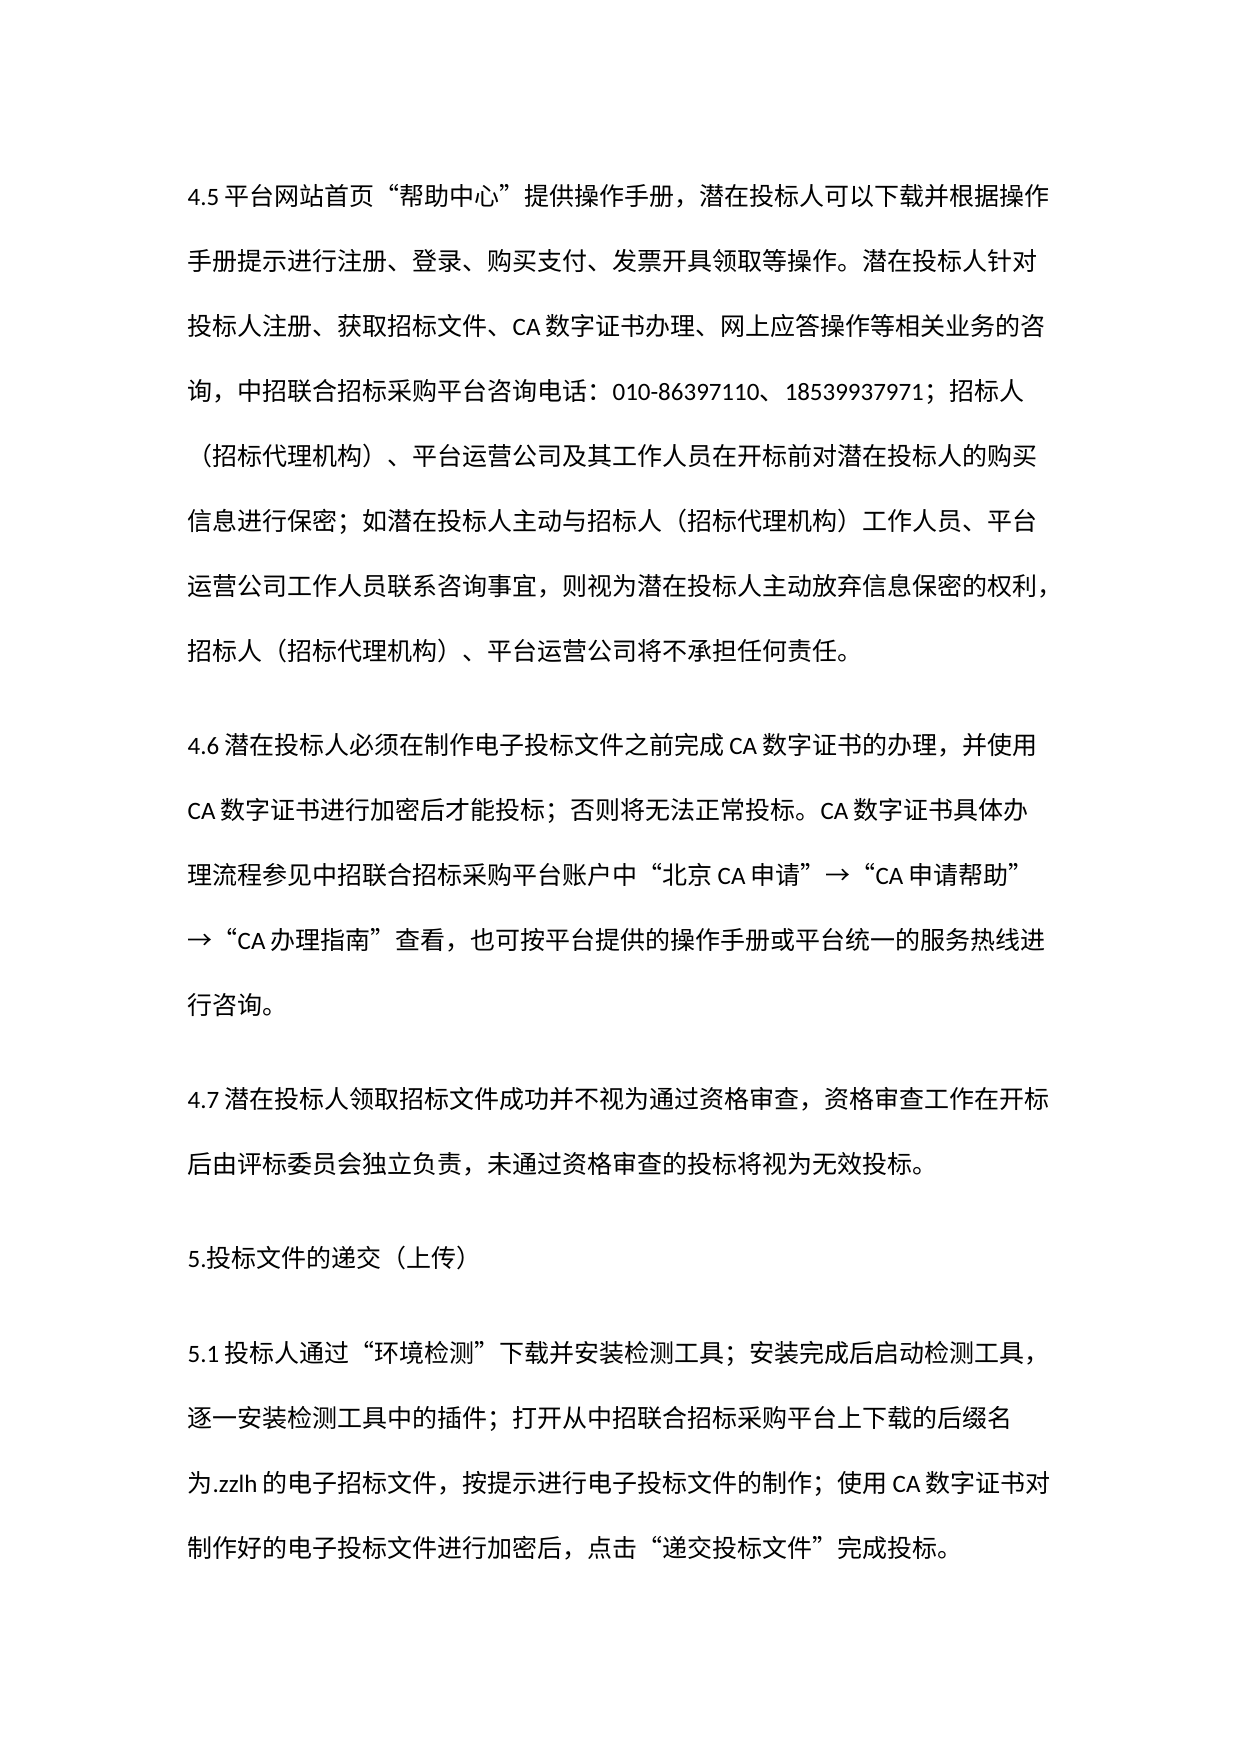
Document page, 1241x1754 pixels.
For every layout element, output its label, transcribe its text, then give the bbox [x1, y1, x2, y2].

text 4.7潜在投标人领取招标文件成功并不视为通过资格审查，资格审查工作在开标后由评标委员会独立负责，未通过资格审查的投标将视为无效投标。 [187, 1065, 1053, 1195]
text 4.6潜在投标人必须在制作电子投标文件之前完成CA数字证书的办理，并使用CA数字证书进行加密后才能投标；否则将无法正常投标。CA数字证书具体办理流程参见中招联合招标采购平台账户中“北京CA申请”→“CA申请帮助”→“CA办理指南”查看，也可按平台提供的操作手册或平台统一的服务热线进行咨询。 [187, 711, 1053, 1036]
text 5.1投标人通过“环境检测”下载并安装检测工具；安装完成后启动检测工具，逐一安装检测工具中的插件；打开从中招联合招标采购平台上下载的后缀名为.zzlh的电子招标文件，按提示进行电子投标文件的制作；使用CA数字证书对制作好的电子投标文件进行加密后，点击“递交投标文件”完成投标。 [187, 1319, 1053, 1579]
text 5.投标文件的递交（上传） [187, 1224, 1053, 1289]
text 4.5平台网站首页“帮助中心”提供操作手册，潜在投标人可以下载并根据操作手册提示进行注册、登录、购买支付、发票开具领取等操作。潜在投标人针对投标人注册、获取招标文件、CA数字证书办理、网上应答操作等相关业务的咨询，中招联合招标采购平台咨询电话：010-86397110、18539937971；招标人（招标代理机构）、平台运营公司及其工作人员在开标前对潜在投标人的购买信息进行保密；如潜在投标人主动与招标人（招标代理机构）工作人员、平台运营公司工作人员联系咨询事宜，则视为潜在投标人主动放弃信息保密的权利，招标人（招标代理机构）、平台运营公司将不承担任何责任。 [187, 162, 1053, 682]
